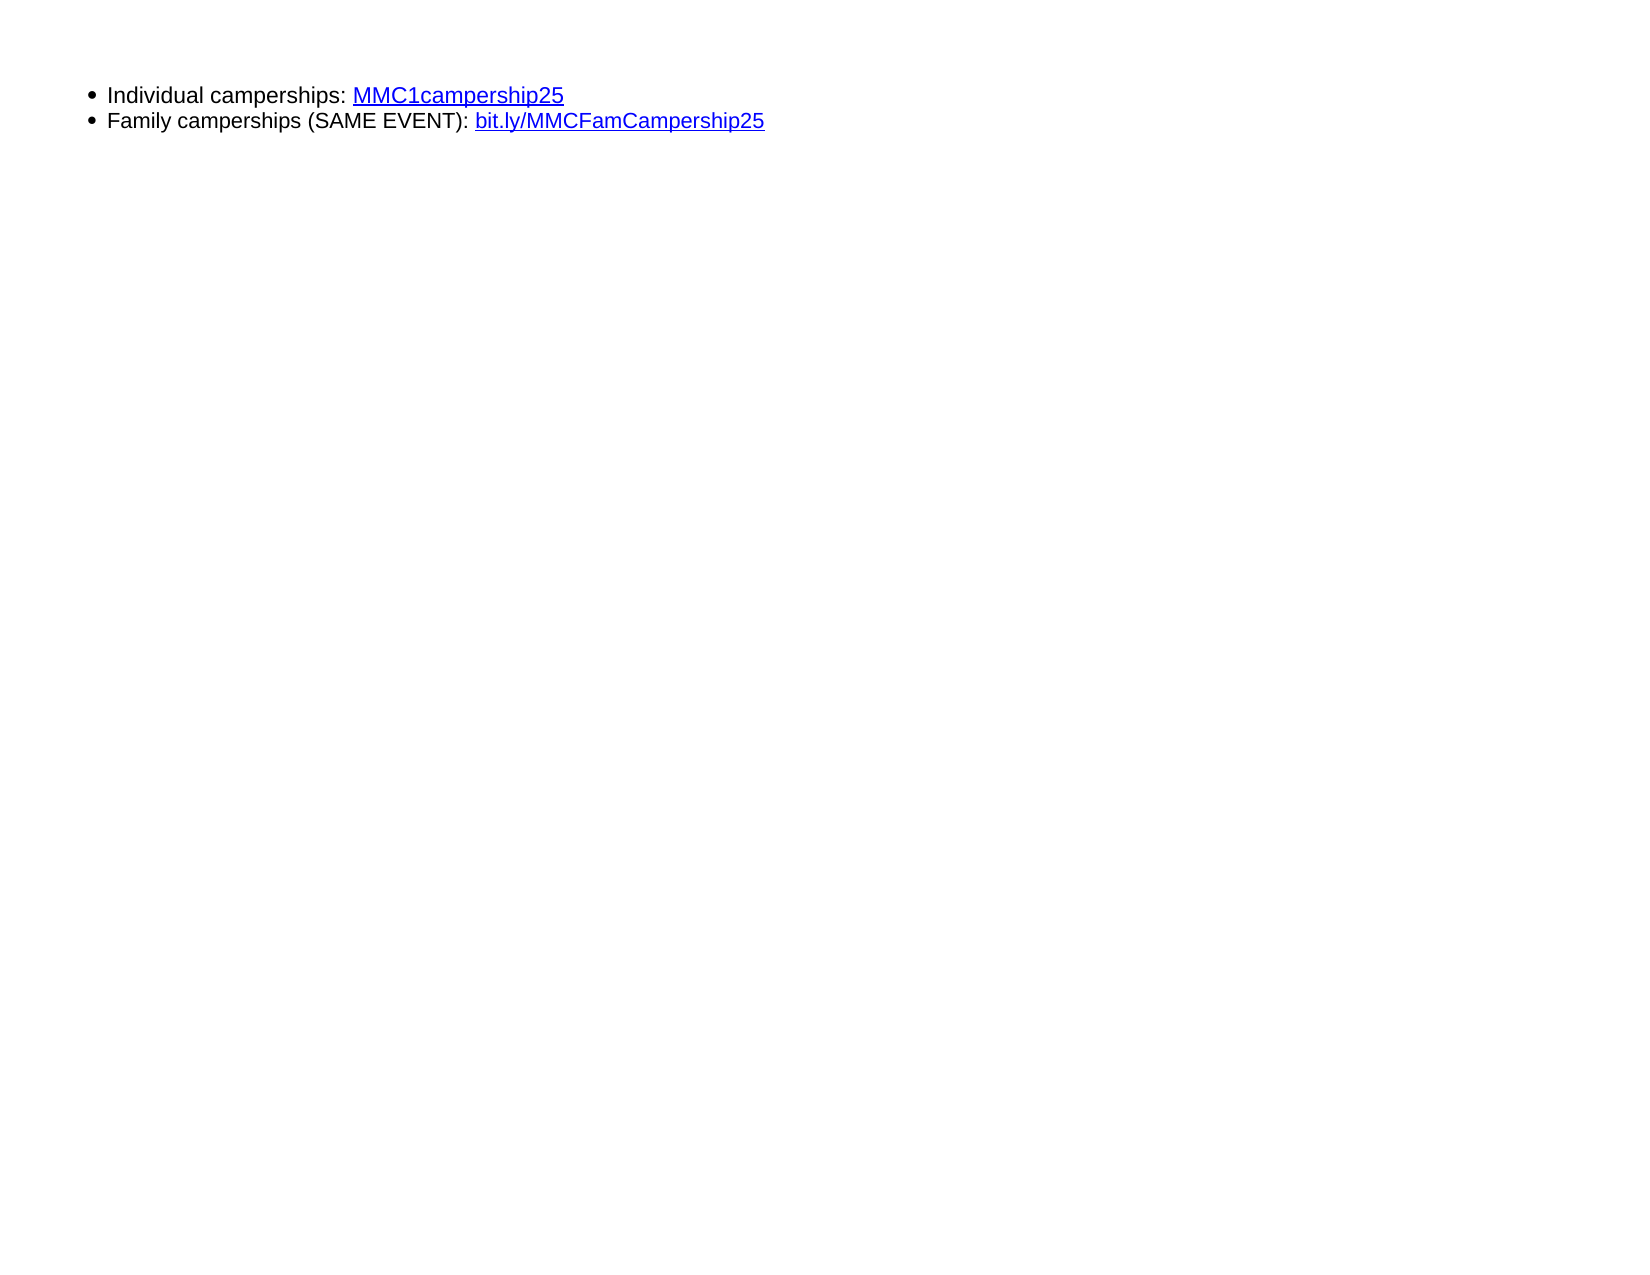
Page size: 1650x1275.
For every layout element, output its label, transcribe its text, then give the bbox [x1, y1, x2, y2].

list Family camperships (SAME EVENT): bit.ly/MMCFamCampership25 [88, 108, 780, 133]
list Individual camperships: MMC1campership25 [88, 82, 780, 108]
